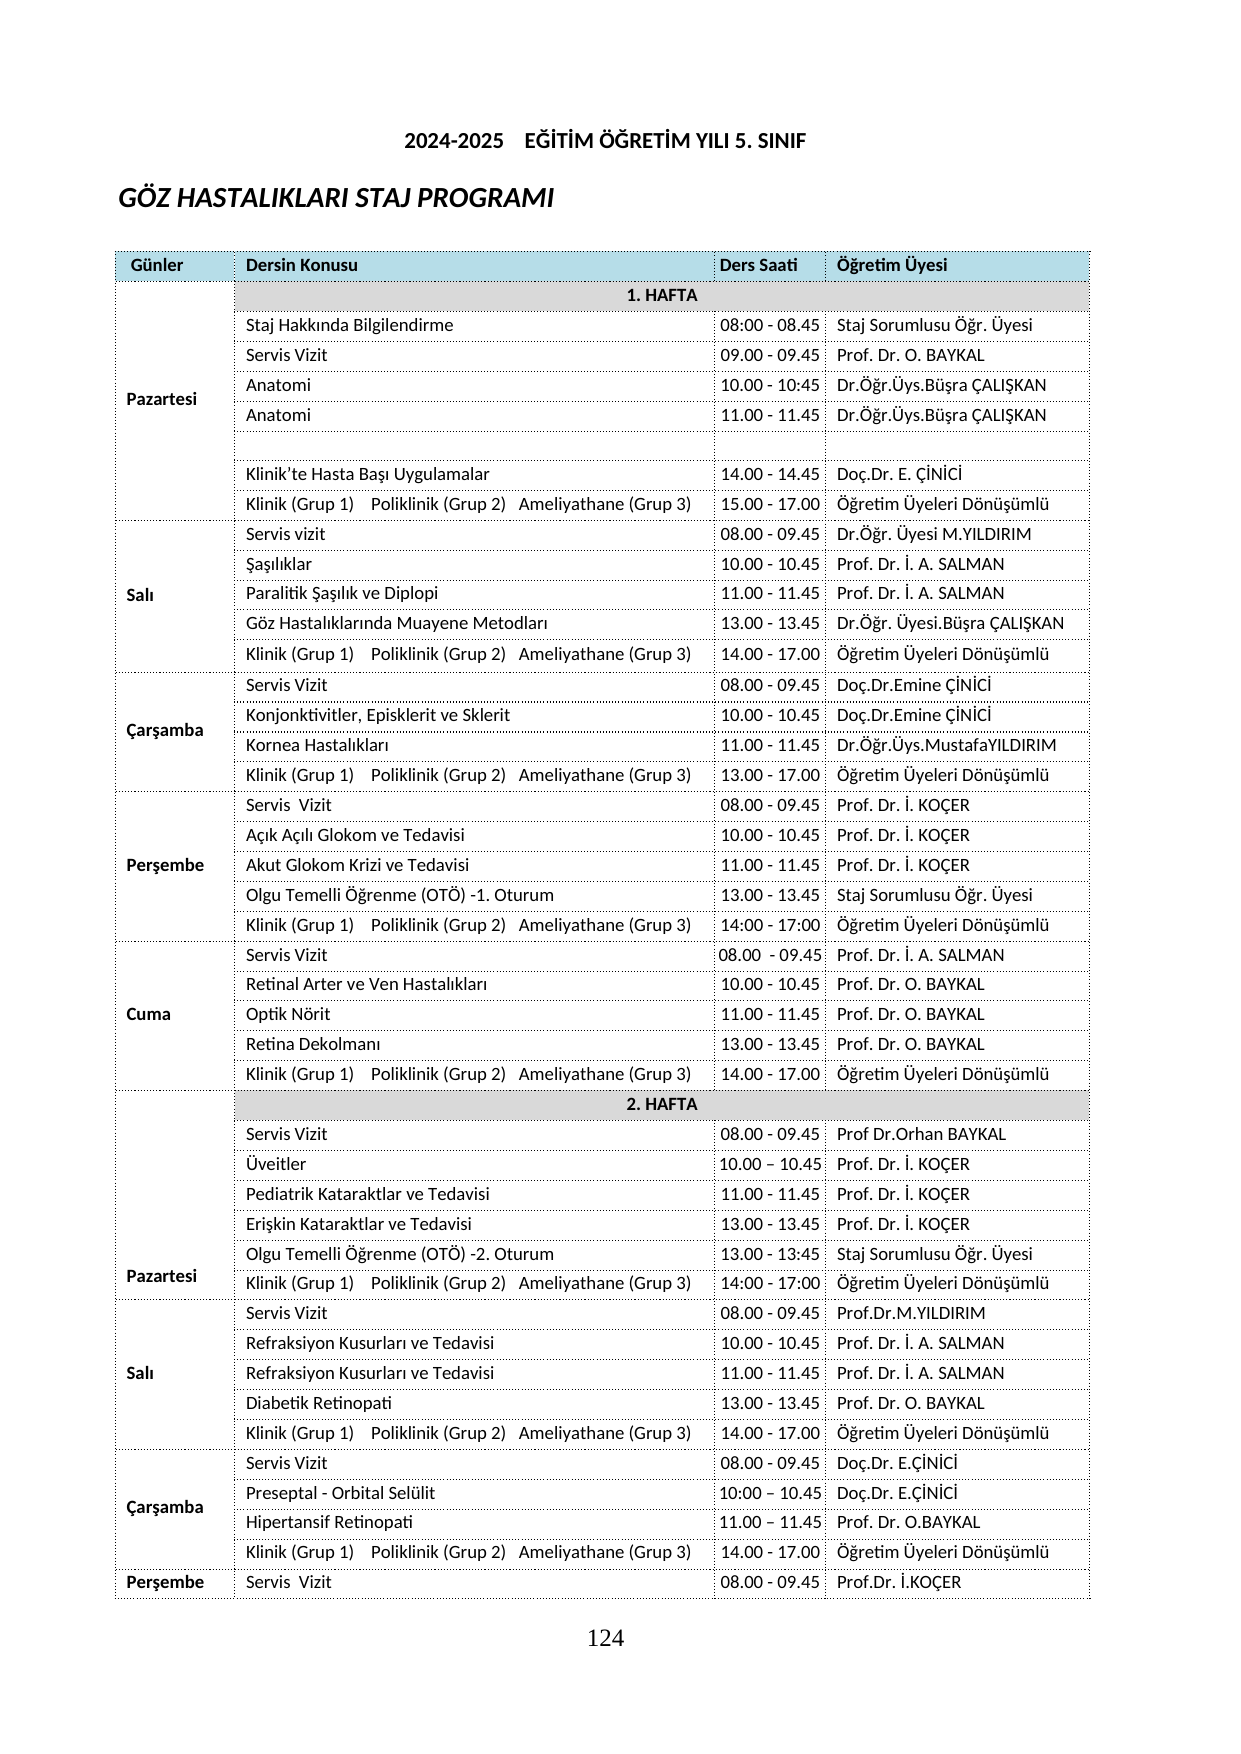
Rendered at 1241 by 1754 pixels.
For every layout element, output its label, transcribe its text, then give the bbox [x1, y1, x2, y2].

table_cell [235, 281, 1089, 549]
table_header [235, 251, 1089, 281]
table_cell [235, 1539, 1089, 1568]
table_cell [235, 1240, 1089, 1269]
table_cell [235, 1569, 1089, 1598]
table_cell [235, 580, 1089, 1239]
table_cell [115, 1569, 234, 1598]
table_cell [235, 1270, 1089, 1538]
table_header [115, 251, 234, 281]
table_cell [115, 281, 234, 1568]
subtitle GÖZ HASTALIKLARI STAJ PROGRAMI [118, 179, 1093, 215]
text 2024-2025 EĞİTİM ÖĞRETİM YILI 5. SINIF [118, 126, 1093, 154]
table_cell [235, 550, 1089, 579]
